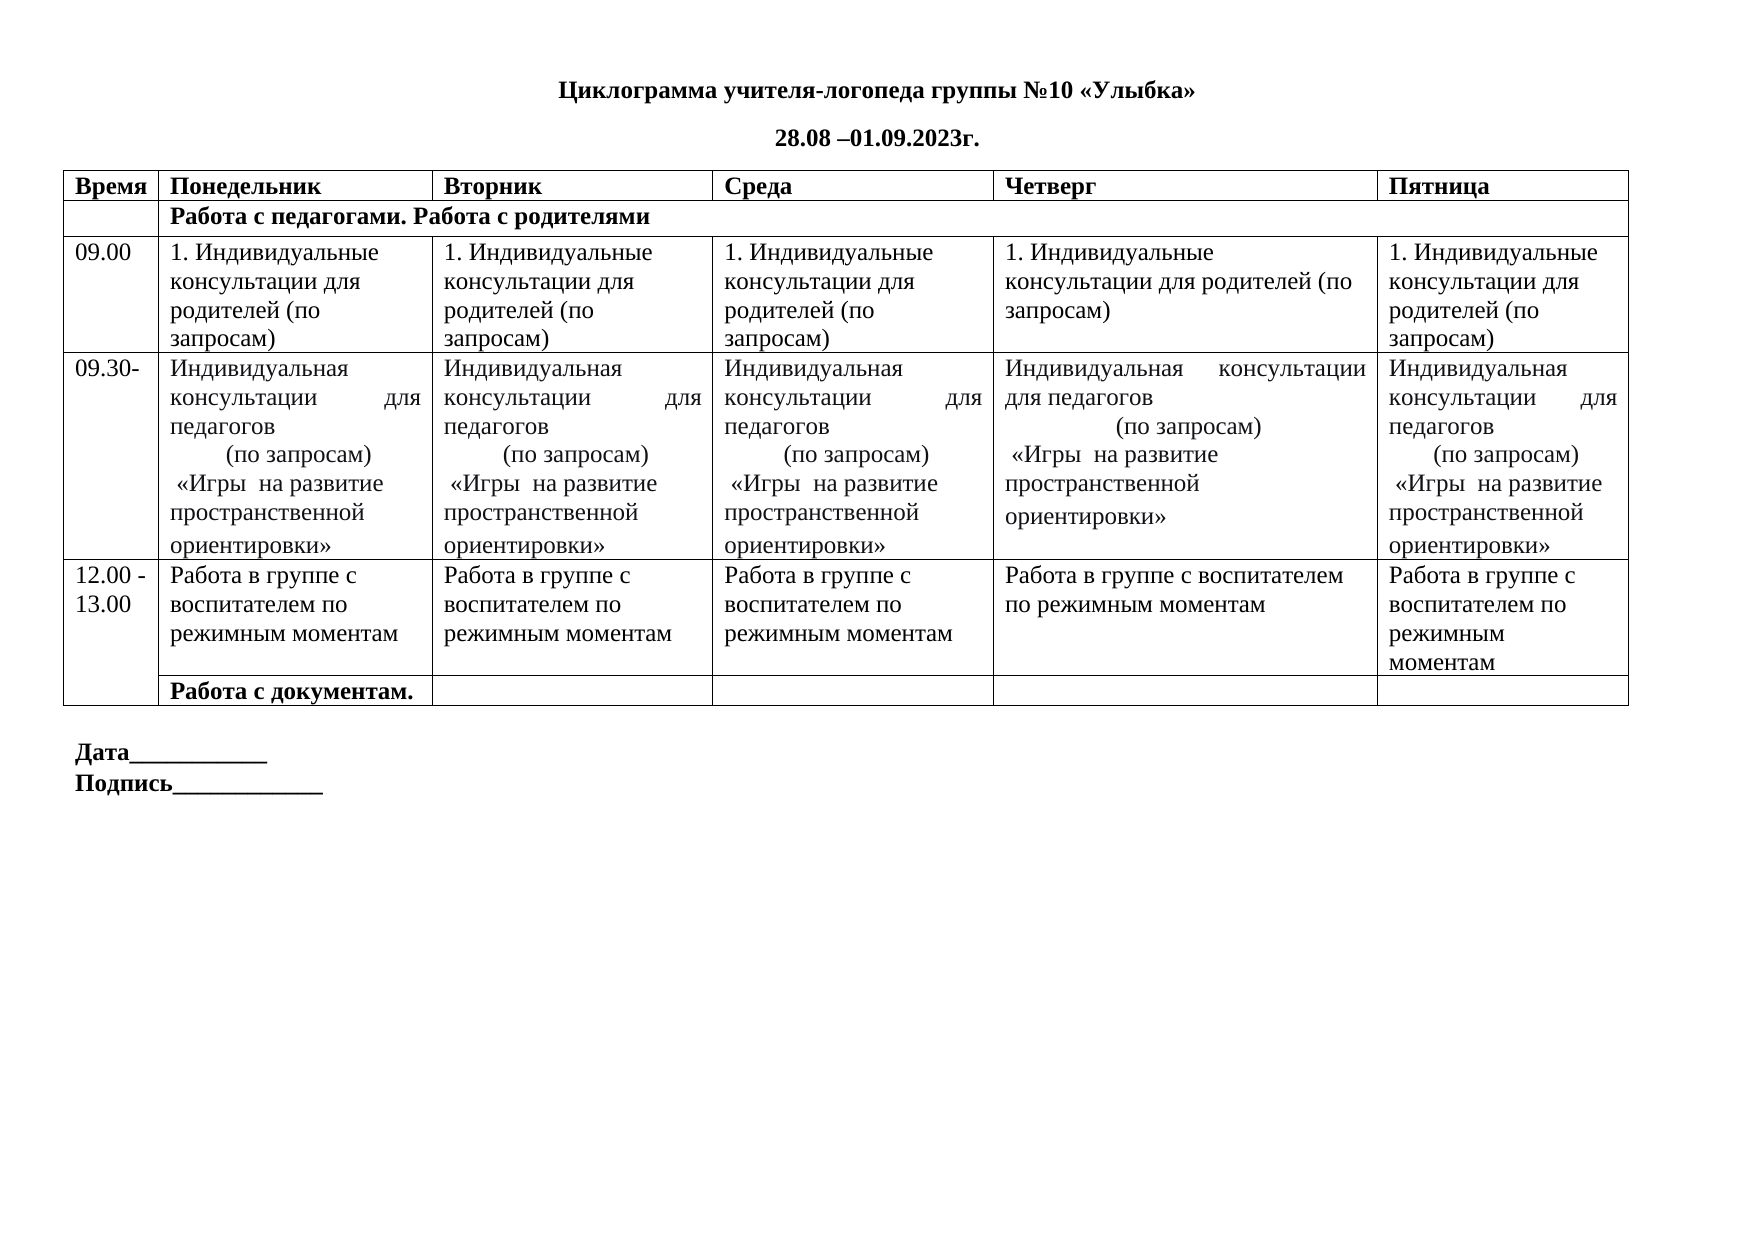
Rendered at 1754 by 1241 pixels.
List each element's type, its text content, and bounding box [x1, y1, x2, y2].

table_cell Работа в группе с воспитателем по режимным моментам [433, 560, 712, 675]
table_cell 1. Индивидуальные консультации для родителей (по запросам) [433, 237, 712, 352]
text Дата___________ [75, 737, 1679, 766]
text 28.08 –01.09.2023г. [75, 123, 1679, 151]
table_cell Работа в группе с воспитателем по режимным моментам [713, 560, 993, 675]
table_cell 1. Индивидуальные консультации для родителей (по запросам) [713, 237, 993, 352]
table_cell Индивидуальная консультации для педагогов (по запросам) «Игры на развитие пространственной ориентировки» [713, 353, 993, 559]
table_cell 1. Индивидуальные консультации для родителей (по запросам) [159, 237, 432, 352]
text Подпись____________ [75, 768, 1679, 797]
table_cell Индивидуальная консультации для педагогов (по запросам) «Игры на развитие пространственной ориентировки» [994, 353, 1377, 559]
table_cell 09.00 [64, 237, 158, 352]
table_cell Работа с педагогами. Работа с родителями [159, 201, 1628, 236]
table_header Среда [713, 171, 993, 200]
table_cell [433, 676, 712, 705]
table_cell [713, 676, 993, 705]
table_cell Работа в группе с воспитателем по режимным моментам [1378, 560, 1628, 675]
table_cell [1378, 676, 1628, 705]
table_cell Индивидуальная консультации для педагогов (по запросам) «Игры на развитие пространственной ориентировки» [1378, 353, 1628, 559]
table_cell 1. Индивидуальные консультации для родителей (по запросам) [994, 237, 1377, 352]
table_cell 1. Индивидуальные консультации для родителей (по запросам) [1378, 237, 1628, 352]
table_cell 12.00 - 13.00 [64, 560, 158, 705]
table_header Пятница [1378, 171, 1628, 200]
table_cell [994, 676, 1377, 705]
table_header Четверг [994, 171, 1377, 200]
table_cell Работа с документам. [159, 676, 432, 705]
table_cell Работа в группе с воспитателем по режимным моментам [994, 560, 1377, 675]
table_header Вторник [433, 171, 712, 200]
table_cell Работа в группе с воспитателем по режимным моментам [159, 560, 432, 675]
table_cell 09.30- [64, 353, 158, 559]
table_header Время [64, 171, 158, 200]
table_header Понедельник [159, 171, 432, 200]
table_cell Индивидуальная консультации для педагогов (по запросам) «Игры на развитие пространственной ориентировки» [159, 353, 432, 559]
table_cell Индивидуальная консультации для педагогов (по запросам) «Игры на развитие пространственной ориентировки» [433, 353, 712, 559]
text Циклограмма учителя-логопеда группы №10 «Улыбка» [75, 75, 1679, 104]
table_cell [64, 201, 158, 236]
